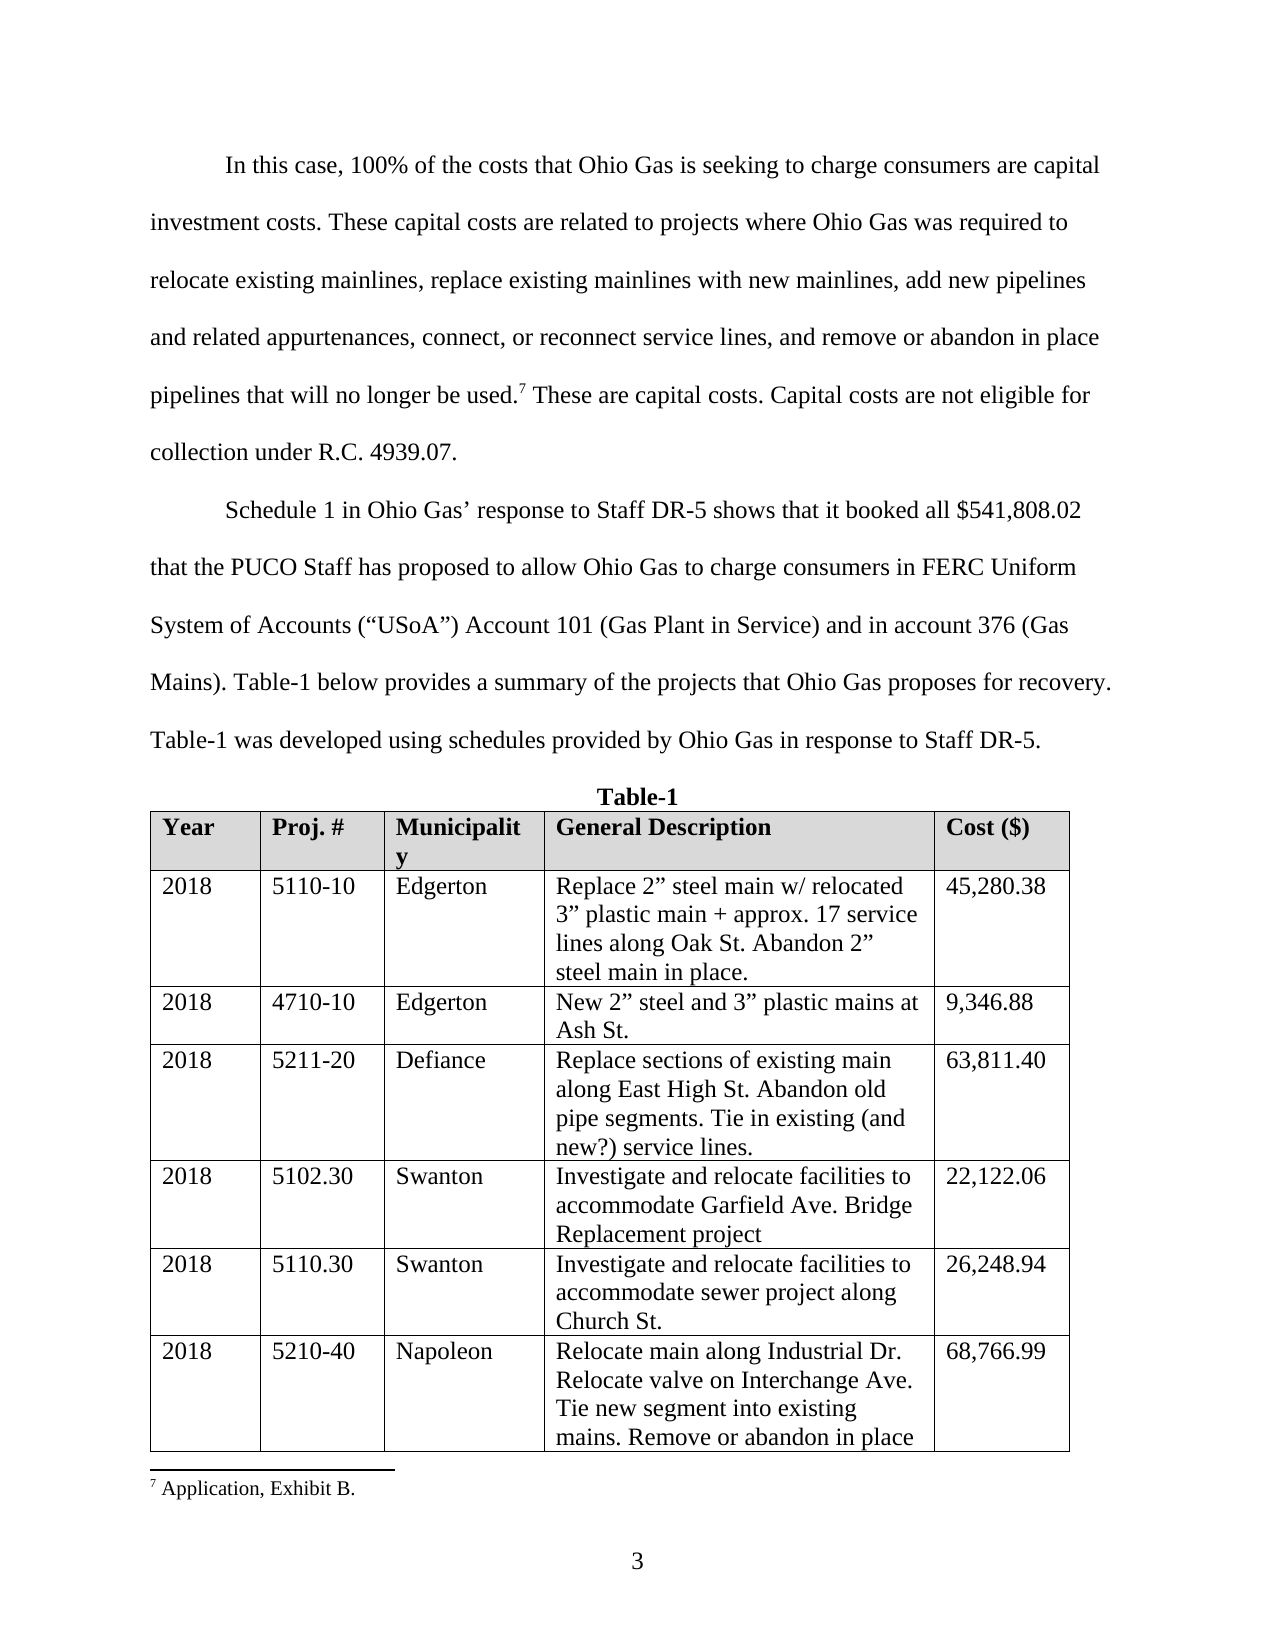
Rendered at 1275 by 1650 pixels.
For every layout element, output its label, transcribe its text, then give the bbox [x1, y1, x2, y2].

table_cell Investigate and relocate facilities to accommodate sewer project along Church St. [545, 1249, 934, 1335]
table_cell 45,280.38 [935, 871, 1069, 986]
table_cell 2018 [151, 1249, 260, 1335]
table_cell 5211-20 [261, 1045, 384, 1160]
table_cell Replace 2” steel main w/ relocated 3” plastic main + approx. 17 service lines along Oak St. Abandon 2” steel main in place. [545, 871, 934, 986]
table_cell Defiance [385, 1045, 544, 1160]
table_header General Description [545, 812, 934, 870]
table_cell New 2” steel and 3” plastic mains at Ash St. [545, 987, 934, 1044]
table_header Year [151, 812, 260, 870]
table_cell 5110.30 [261, 1249, 384, 1335]
text Table-1 [150, 782, 1125, 811]
table_cell Swanton [385, 1249, 544, 1335]
text Schedule 1 in Ohio Gas’ response to Staff DR-5 shows that it booked all $541,808.02 that the PUCO Staff has proposed to allow Ohio Gas to charge consumers in FERC Uniform System of Accounts (“USoA”) Account 101 (Gas Plant in Service) and in account 376 (Gas Mains). Table-1 below provides a summary of the projects that Ohio Gas proposes for recovery. Table-1 was developed using schedules provided by Ohio Gas in response to Staff DR-5. [150, 495, 1125, 754]
table_header Proj. # [261, 812, 384, 870]
table_cell 5210-40 [261, 1336, 384, 1451]
table_cell 68,766.99 [935, 1336, 1069, 1451]
table_cell 9,346.88 [935, 987, 1069, 1044]
table_cell 22,122.06 [935, 1161, 1069, 1248]
table_cell 26,248.94 [935, 1249, 1069, 1335]
table_cell 5102.30 [261, 1161, 384, 1248]
table_cell 63,811.40 [935, 1045, 1069, 1160]
table_header Municipality [385, 812, 544, 870]
table_cell 4710-10 [261, 987, 384, 1044]
table_cell Investigate and relocate facilities to accommodate Garfield Ave. Bridge Replacement project [545, 1161, 934, 1248]
table_cell 2018 [151, 1045, 260, 1160]
text In this case, 100% of the costs that Ohio Gas is seeking to charge consumers are capital investment costs. These capital costs are related to projects where Ohio Gas was required to relocate existing mainlines, replace existing mainlines with new mainlines, add new pipelines and related appurtenances, connect, or reconnect service lines, and remove or abandon in place pipelines that will no longer be used. These are capital costs. Capital costs are not eligible for collection under R.C. 4939.07. [150, 150, 1125, 466]
table_cell 5110-10 [261, 871, 384, 986]
table_cell 2018 [151, 871, 260, 986]
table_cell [545, 1336, 934, 1451]
table_cell 2018 [151, 987, 260, 1044]
table_cell 2018 [151, 1161, 260, 1248]
table_cell Edgerton [385, 871, 544, 986]
table_cell Swanton [385, 1161, 544, 1248]
table_cell 2018 [151, 1336, 260, 1451]
table_header Cost ($) [935, 812, 1069, 870]
table_cell Replace sections of existing main along East High St. Abandon old pipe segments. Tie in existing (and new?) service lines. [545, 1045, 934, 1160]
table_cell Edgerton [385, 987, 544, 1044]
table_cell Napoleon [385, 1336, 544, 1451]
